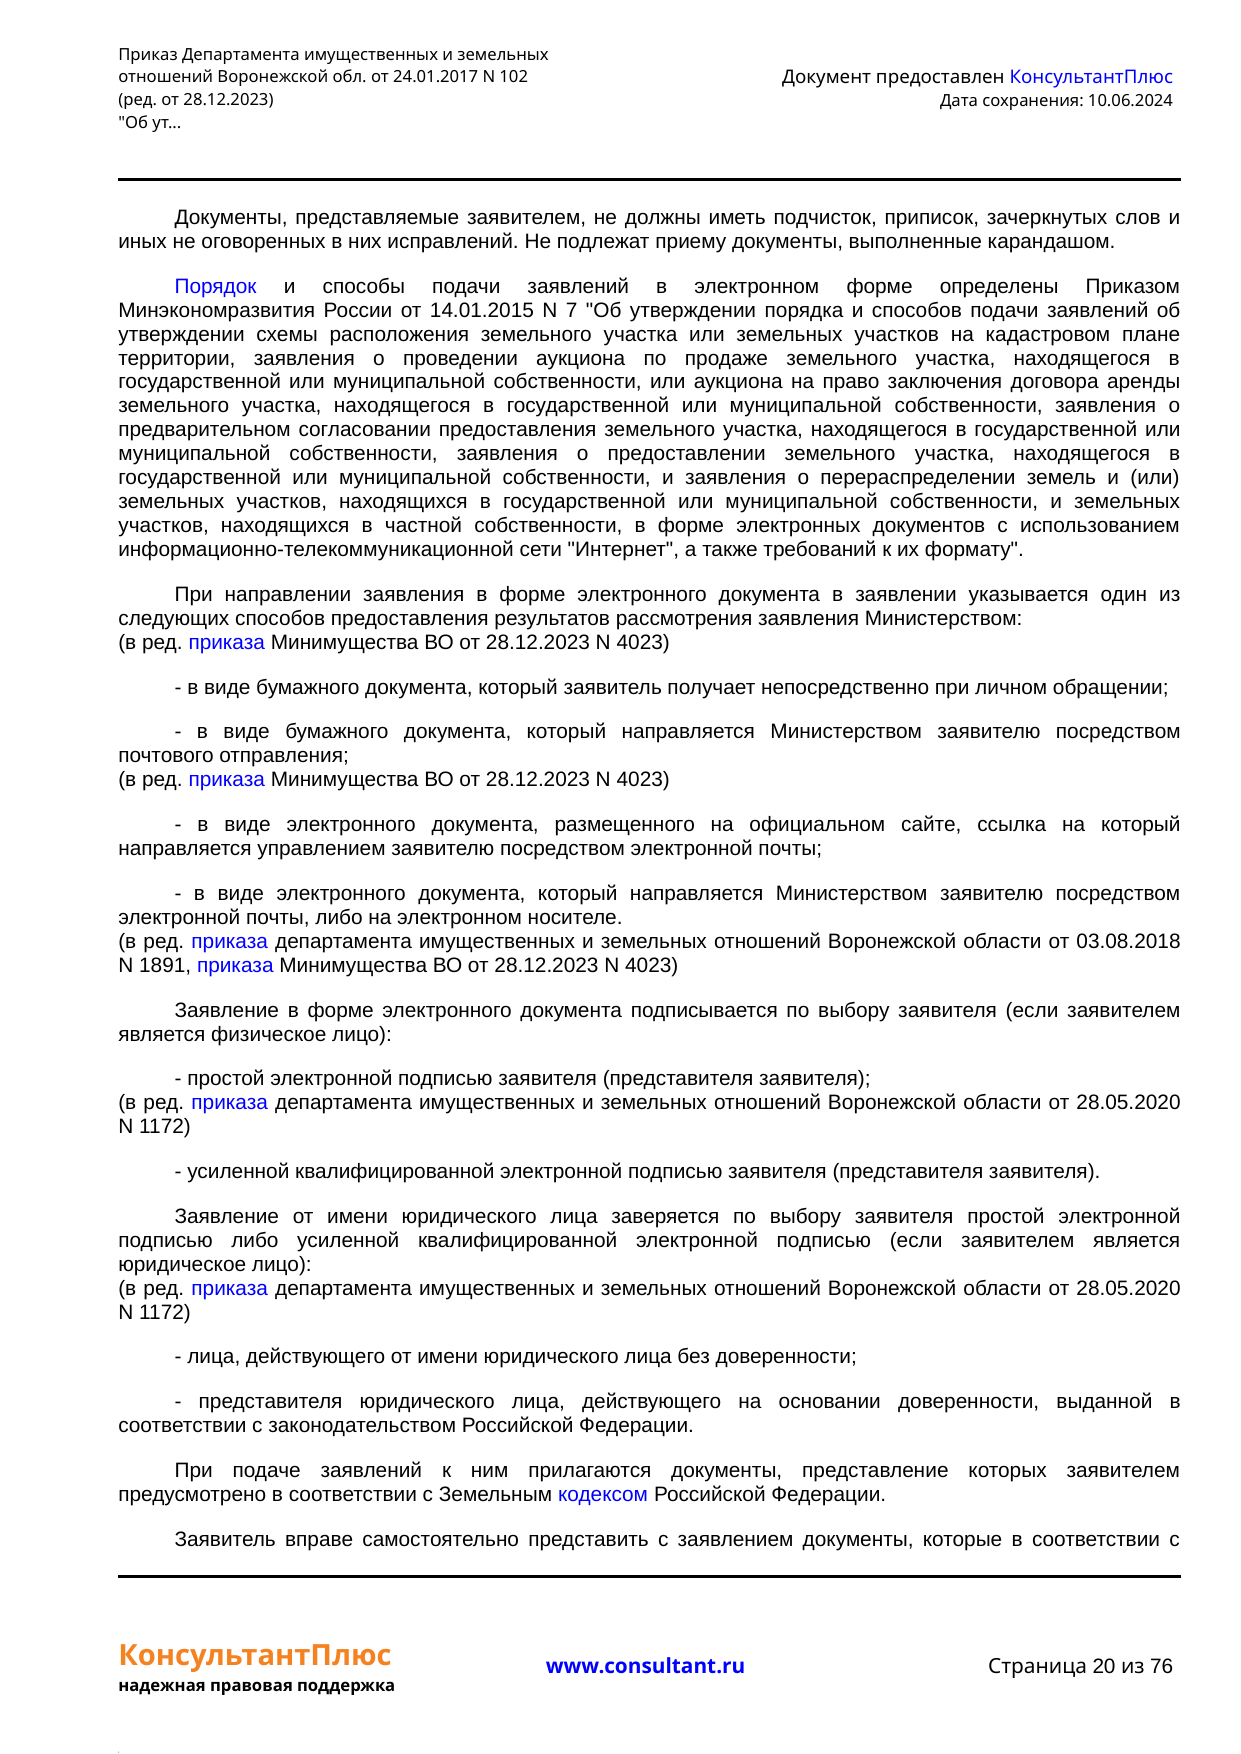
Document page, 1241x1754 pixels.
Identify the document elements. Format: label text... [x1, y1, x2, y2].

text - в виде электронного документа, размещенного на официальном сайте, ссылка на который направляется управлением заявителю посредством электронной почты; [118, 812, 1181, 860]
text (в ред. приказа Минимущества ВО от 28.12.2023 N 4023) [118, 630, 1181, 654]
text - в виде электронного документа, который направляется Министерством заявителю посредством электронной почты, либо на электронном носителе. [118, 881, 1181, 929]
text Заявление от имени юридического лица заверяется по выбору заявителя простой электронной подписью либо усиленной квалифицированной электронной подписью (если заявителем является юридическое лицо): [118, 1204, 1181, 1276]
text (в ред. приказа департамента имущественных и земельных отношений Воронежской области от 03.08.2018 N 1891, приказа Минимущества ВО от 28.12.2023 N 4023) [118, 929, 1181, 977]
text При направлении заявления в форме электронного документа в заявлении указывается один из следующих способов предоставления результатов рассмотрения заявления Министерством: [118, 582, 1181, 630]
text (в ред. приказа департамента имущественных и земельных отношений Воронежской области от 28.05.2020 N 1172) [118, 1090, 1181, 1138]
text Документы, представляемые заявителем, не должны иметь подчисток, приписок, зачеркнутых слов и иных не оговоренных в них исправлений. Не подлежат приему документы, выполненные карандашом. [118, 205, 1181, 253]
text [118, 1527, 1181, 1551]
text (в ред. приказа Минимущества ВО от 28.12.2023 N 4023) [118, 767, 1181, 791]
text - в виде бумажного документа, который направляется Министерством заявителю посредством почтового отправления; [118, 719, 1181, 767]
text - в виде бумажного документа, который заявитель получает непосредственно при личном обращении; [118, 674, 1181, 698]
text (в ред. приказа департамента имущественных и земельных отношений Воронежской области от 28.05.2020 N 1172) [118, 1276, 1181, 1323]
text Порядок и способы подачи заявлений в электронном форме определены Приказом Минэкономразвития России от 14.01.2015 N 7 "Об утверждении порядка и способов подачи заявлений об утверждении схемы расположения земельного участка или земельных участков на кадастровом плане территории, заявления о проведении аукциона по продаже земельного участка, находящегося в государственной или муниципальной собственности, или аукциона на право заключения договора аренды земельного участка, находящегося в государственной или муниципальной собственности, заявления о предварительном согласовании предоставления земельного участка, находящегося в государственной или муниципальной собственности, заявления о предоставлении земельного участка, находящегося в государственной или муниципальной собственности, и заявления о перераспределении земель и (или) земельных участков, находящихся в государственной или муниципальной собственности, и земельных участков, находящихся в частной собственности, в форме электронных документов с использованием информационно-телекоммуникационной сети "Интернет", а также требований к их формату". [118, 273, 1181, 561]
text - простой электронной подписью заявителя (представителя заявителя); [118, 1066, 1181, 1090]
text - представителя юридического лица, действующего на основании доверенности, выданной в соответствии с законодательством Российской Федерации. [118, 1389, 1181, 1437]
text При подаче заявлений к ним прилагаются документы, представление которых заявителем предусмотрено в соответствии с Земельным кодексом Российской Федерации. [118, 1458, 1181, 1506]
text - лица, действующего от имени юридического лица без доверенности; [118, 1344, 1181, 1368]
text Заявление в форме электронного документа подписывается по выбору заявителя (если заявителем является физическое лицо): [118, 997, 1181, 1045]
text - усиленной квалифицированной электронной подписью заявителя (представителя заявителя). [118, 1159, 1181, 1183]
